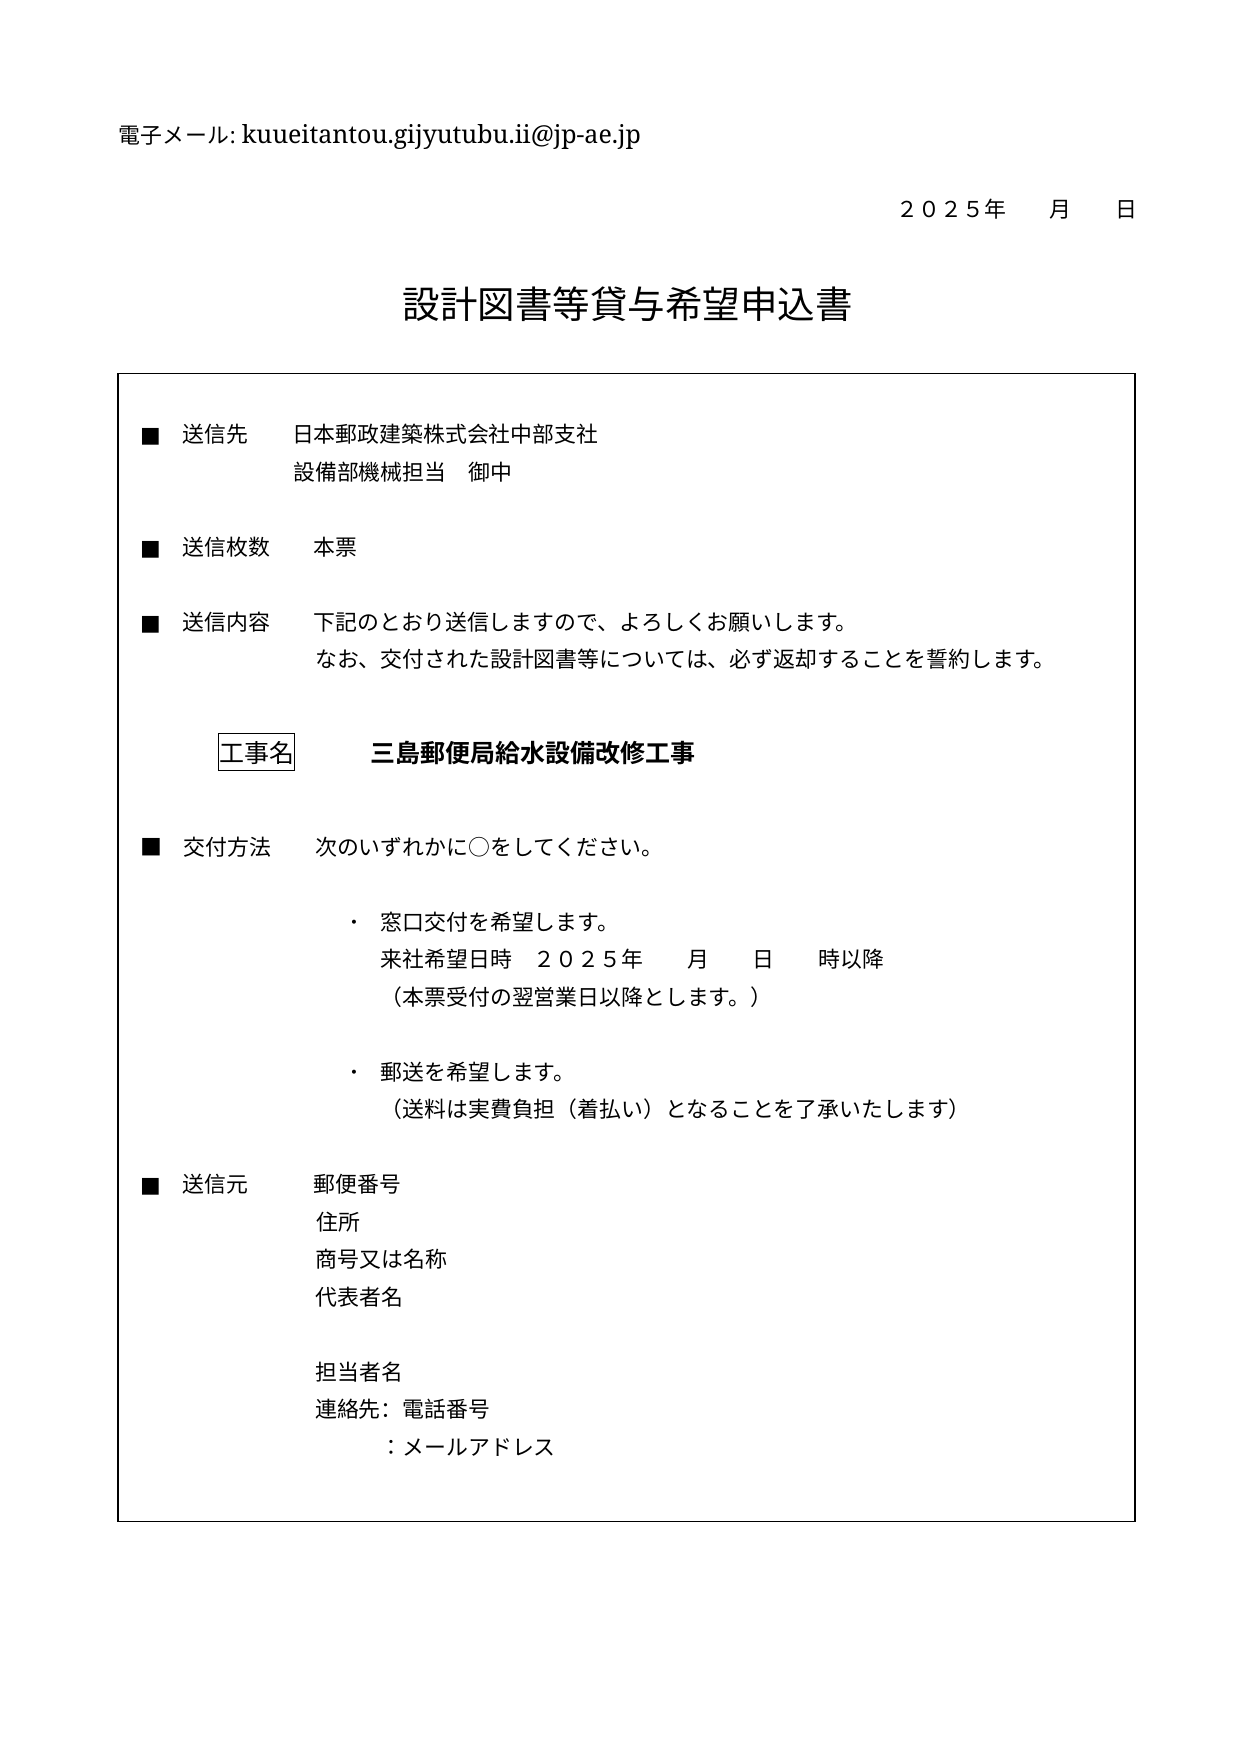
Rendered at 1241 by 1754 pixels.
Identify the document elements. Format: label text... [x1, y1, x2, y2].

list 窓口交付を希望します。 [343, 902, 1134, 939]
text 設計図書等貸与希望申込書 [118, 264, 1137, 339]
text 担当者名 [119, 1352, 1134, 1389]
text ：メールアドレス [119, 1427, 1134, 1464]
text 商号又は名称 [119, 1239, 1134, 1277]
text 住所 [119, 1202, 1134, 1239]
text （本票受付の翌営業日以降とします。） [381, 977, 1134, 1014]
text ■ 送信枚数 本票 [119, 527, 1134, 564]
text ■ 交付方法 次のいずれかに○をしてください。 [119, 827, 1134, 864]
text ■ 送信内容 下記のとおり送信しますので、よろしくお願いします。 [119, 602, 1134, 639]
text なお、交付された設計図書等については、必ず返却することを誓約します。 [119, 639, 1134, 677]
list 郵送を希望します。 [343, 1052, 1134, 1089]
text 工事名 三島郵便局給水設備改修工事 [119, 714, 1134, 789]
text 代表者名 [119, 1277, 1134, 1314]
text 設備部機械担当 御中 [119, 452, 1134, 489]
text 電子メール: kuueitantou.gijyutubu.ii@jp-ae.jp [118, 114, 1137, 152]
text ■ 送信元 郵便番号 [119, 1164, 1134, 1202]
text 来社希望日時 ２０２５年 月 日 時以降 [381, 939, 1134, 977]
text （送料は実費負担（着払い）となることを了承いたします） [381, 1089, 1134, 1127]
text ■ 送信先 日本郵政建築株式会社中部支社 [119, 414, 1134, 452]
text 連絡先：電話番号 [119, 1389, 1134, 1427]
text ２０２５年 月 日 [118, 189, 1137, 227]
